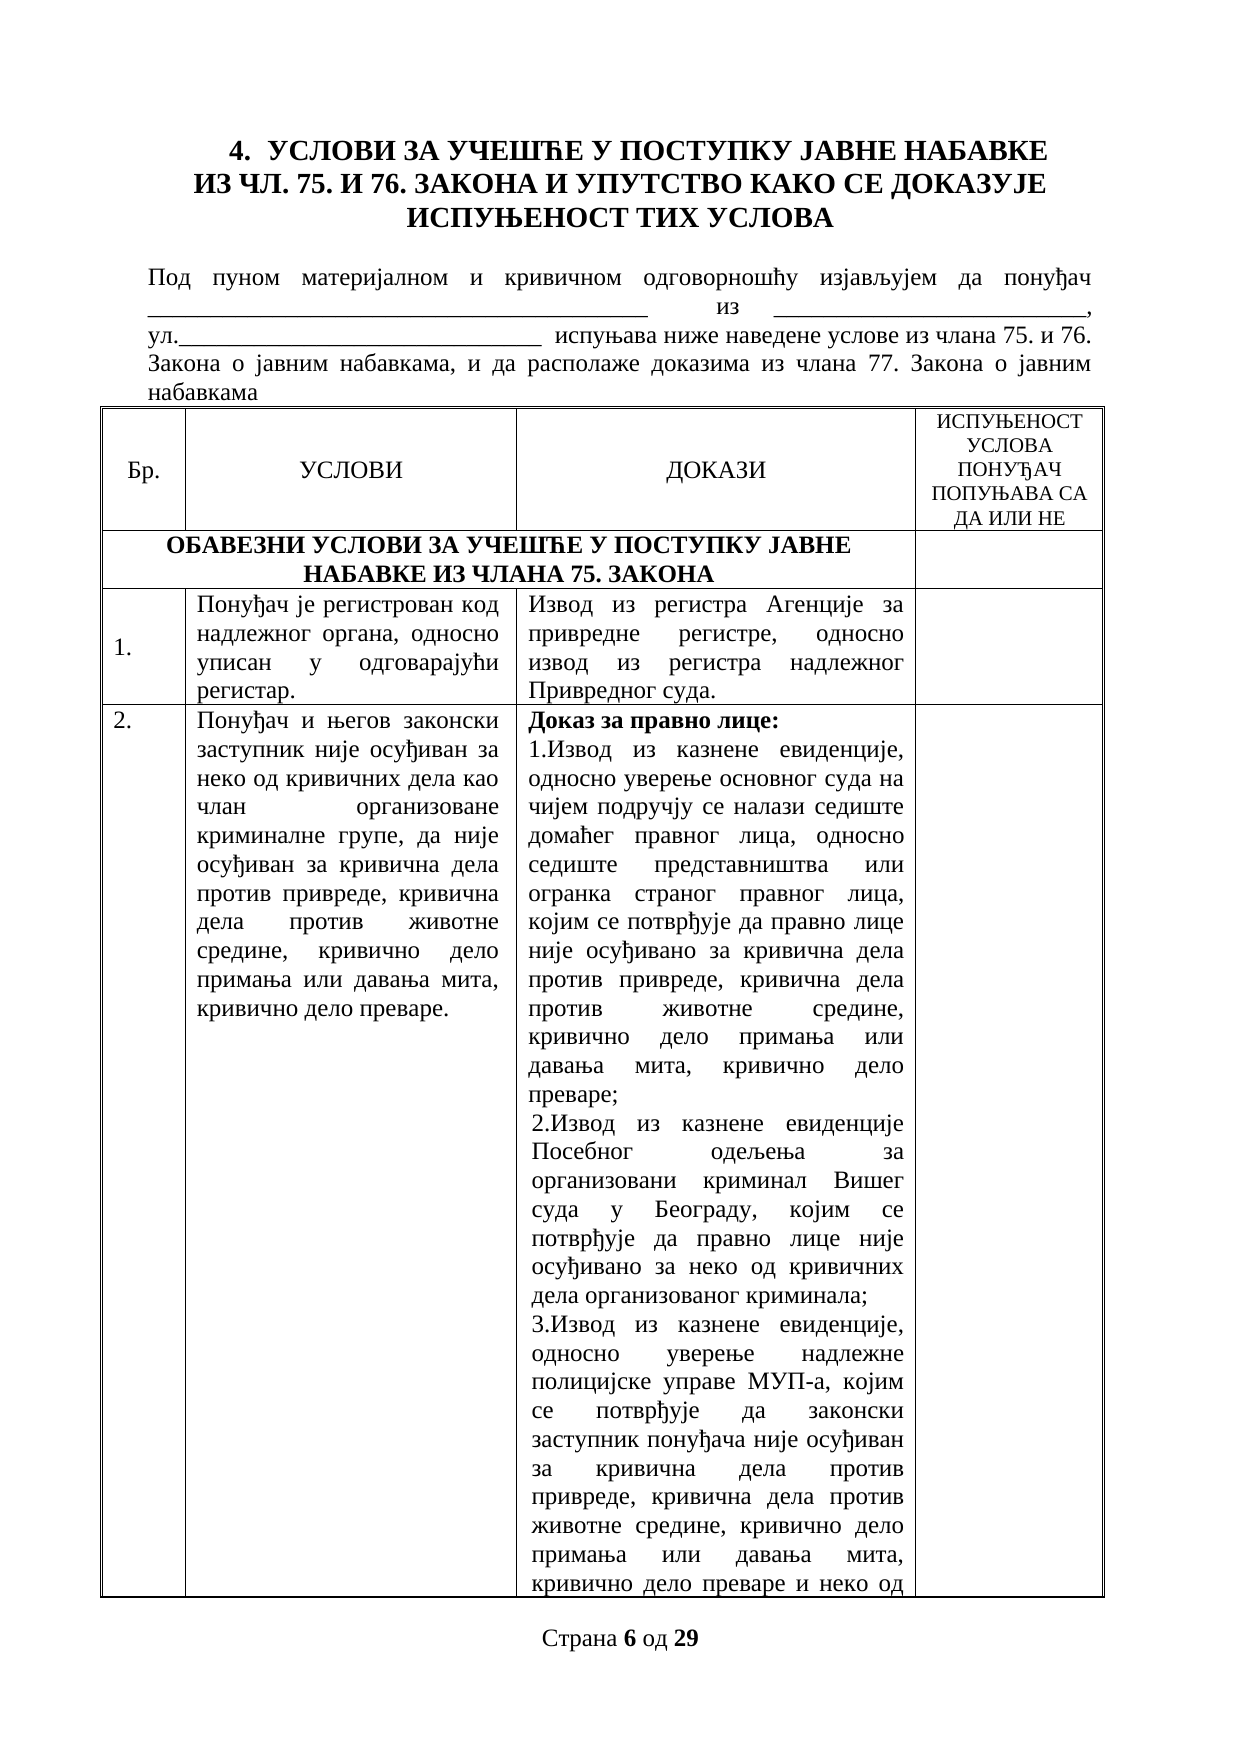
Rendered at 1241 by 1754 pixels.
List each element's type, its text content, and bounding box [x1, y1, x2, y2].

table_cell ОБАВЕЗНИ УСЛОВИ ЗА УЧЕШЋЕ У ПОСТУПКУ ЈАВНЕ НАБАВКЕ ИЗ ЧЛАНА 75. ЗАКОНА [103, 531, 915, 588]
table_header ДОКАЗИ [517, 409, 915, 529]
subtitle УСЛОВИ ЗА УЧЕШЋЕ У ПОСТУПКУ ЈАВНЕ НАБАВКЕ [185, 133, 1092, 166]
table_cell [916, 705, 1102, 1596]
table_cell [103, 705, 185, 1596]
table_header УСЛОВИ [186, 409, 516, 529]
table_header ИСПУЊЕНОСТ УСЛОВА ПОНУЂАЧ ПОПУЊАВА СА ДА ИЛИ НЕ [916, 409, 1102, 529]
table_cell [186, 705, 516, 1596]
table_cell Извод из регистра Агенције за привредне регистре, односно извод из регистра надлежног Привредног суда. [517, 589, 915, 704]
table_cell Понуђач је регистрован код надлежног органа, односно уписан у одговарајући регистар. [186, 589, 516, 704]
text Под пуном материјалном и кривичном одговорношћу изјављујем да понуђач ________________________________________ из _________________________, ул._____________________________ испуњава ниже наведене услове из члана 75. и 76. Закона о јавним набавкама, и да располаже доказима из члана 77. Закона о јавним набавкама [148, 262, 1092, 406]
table_cell [103, 589, 185, 704]
text ИЗ ЧЛ. 75. И 76. ЗАКОНА И УПУТСТВО КАКО СЕ ДОКАЗУЈЕ ИСПУЊЕНОСТ ТИХ УСЛОВА [148, 166, 1092, 233]
table_cell [916, 589, 1102, 704]
table_header Бр. [103, 409, 185, 529]
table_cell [517, 705, 915, 1596]
table_cell [916, 531, 1102, 588]
